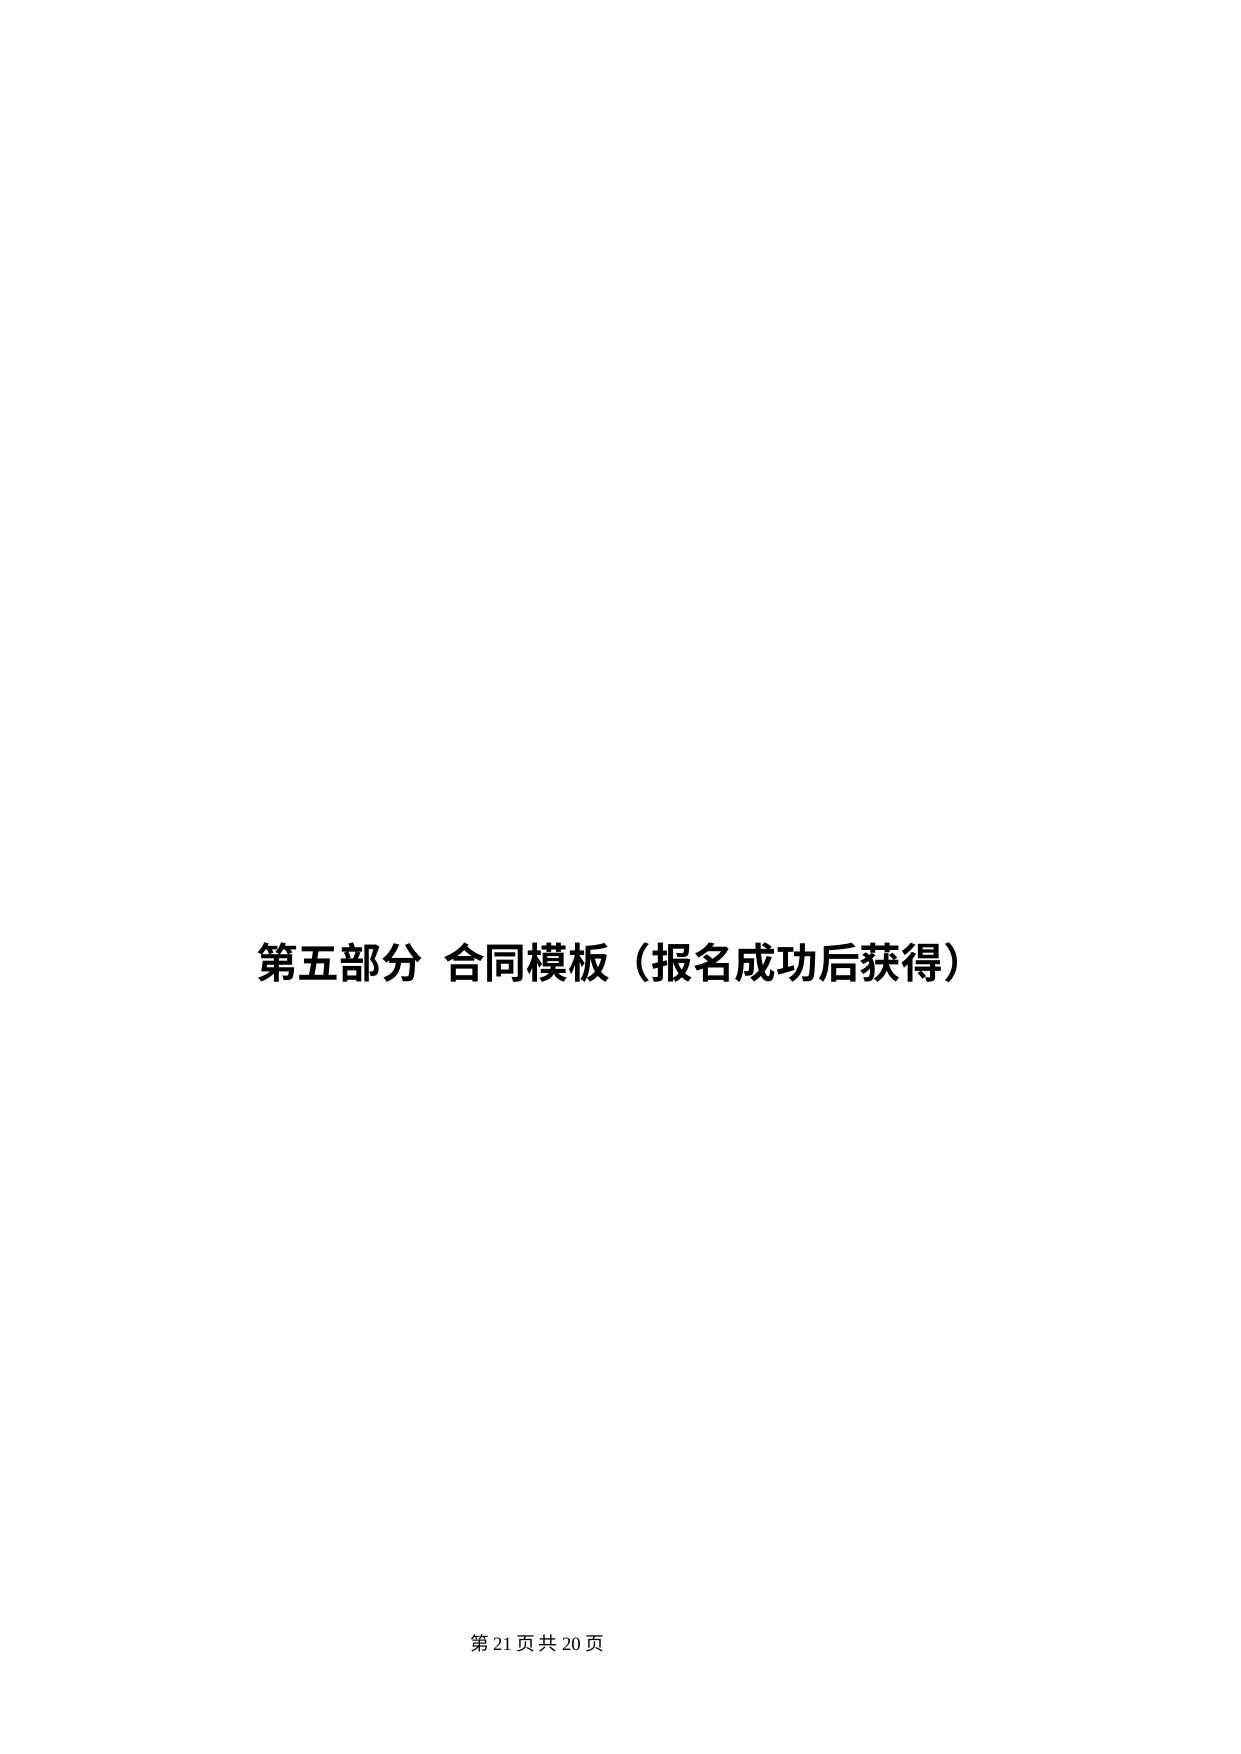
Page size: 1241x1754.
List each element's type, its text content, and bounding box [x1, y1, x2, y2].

subtitle 合同模板（报名成功后获得） [118, 930, 1122, 991]
